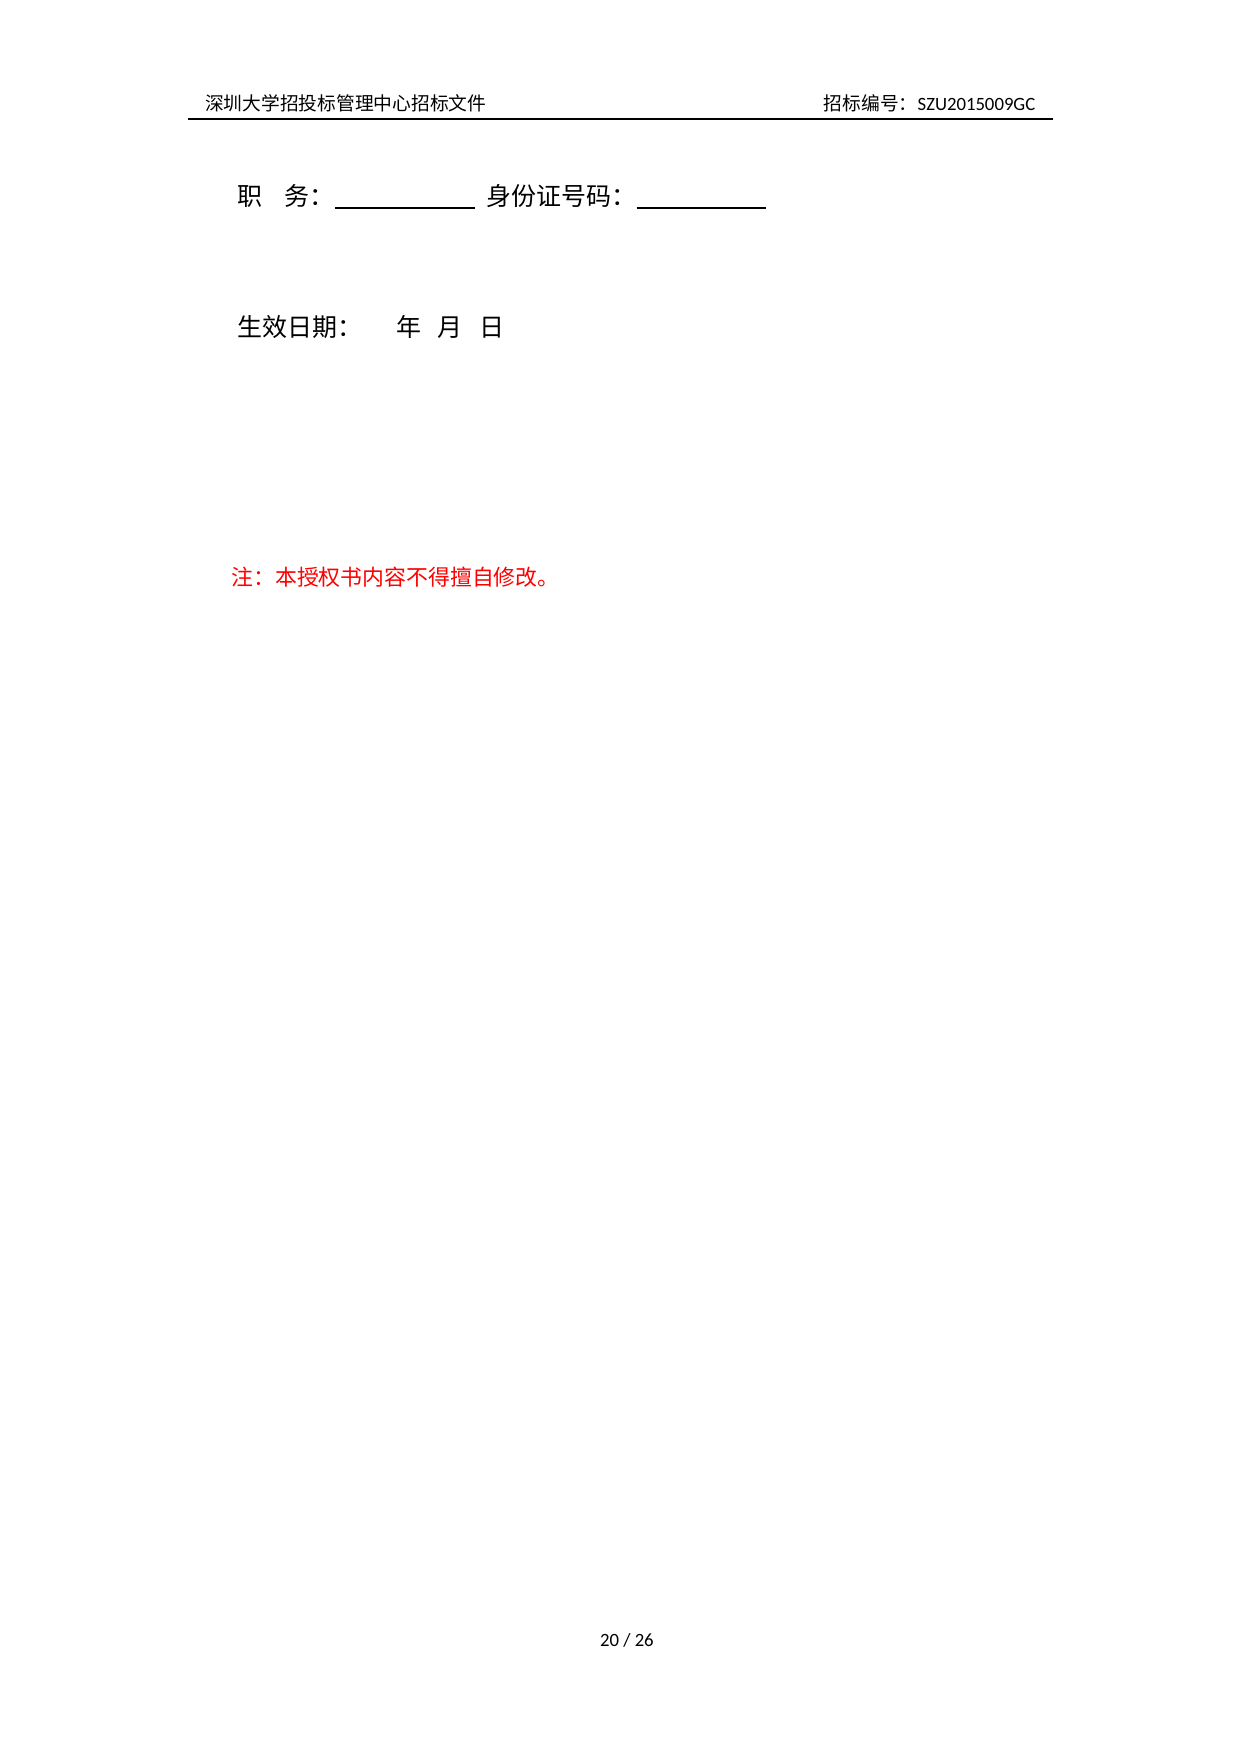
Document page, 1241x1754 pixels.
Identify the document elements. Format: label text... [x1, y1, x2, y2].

text 注：本授权书内容不得擅自修改。 [187, 559, 1053, 592]
text 职 务： 身份证号码： [187, 162, 1053, 227]
text 生效日期： 年 月 日 [187, 293, 1053, 358]
